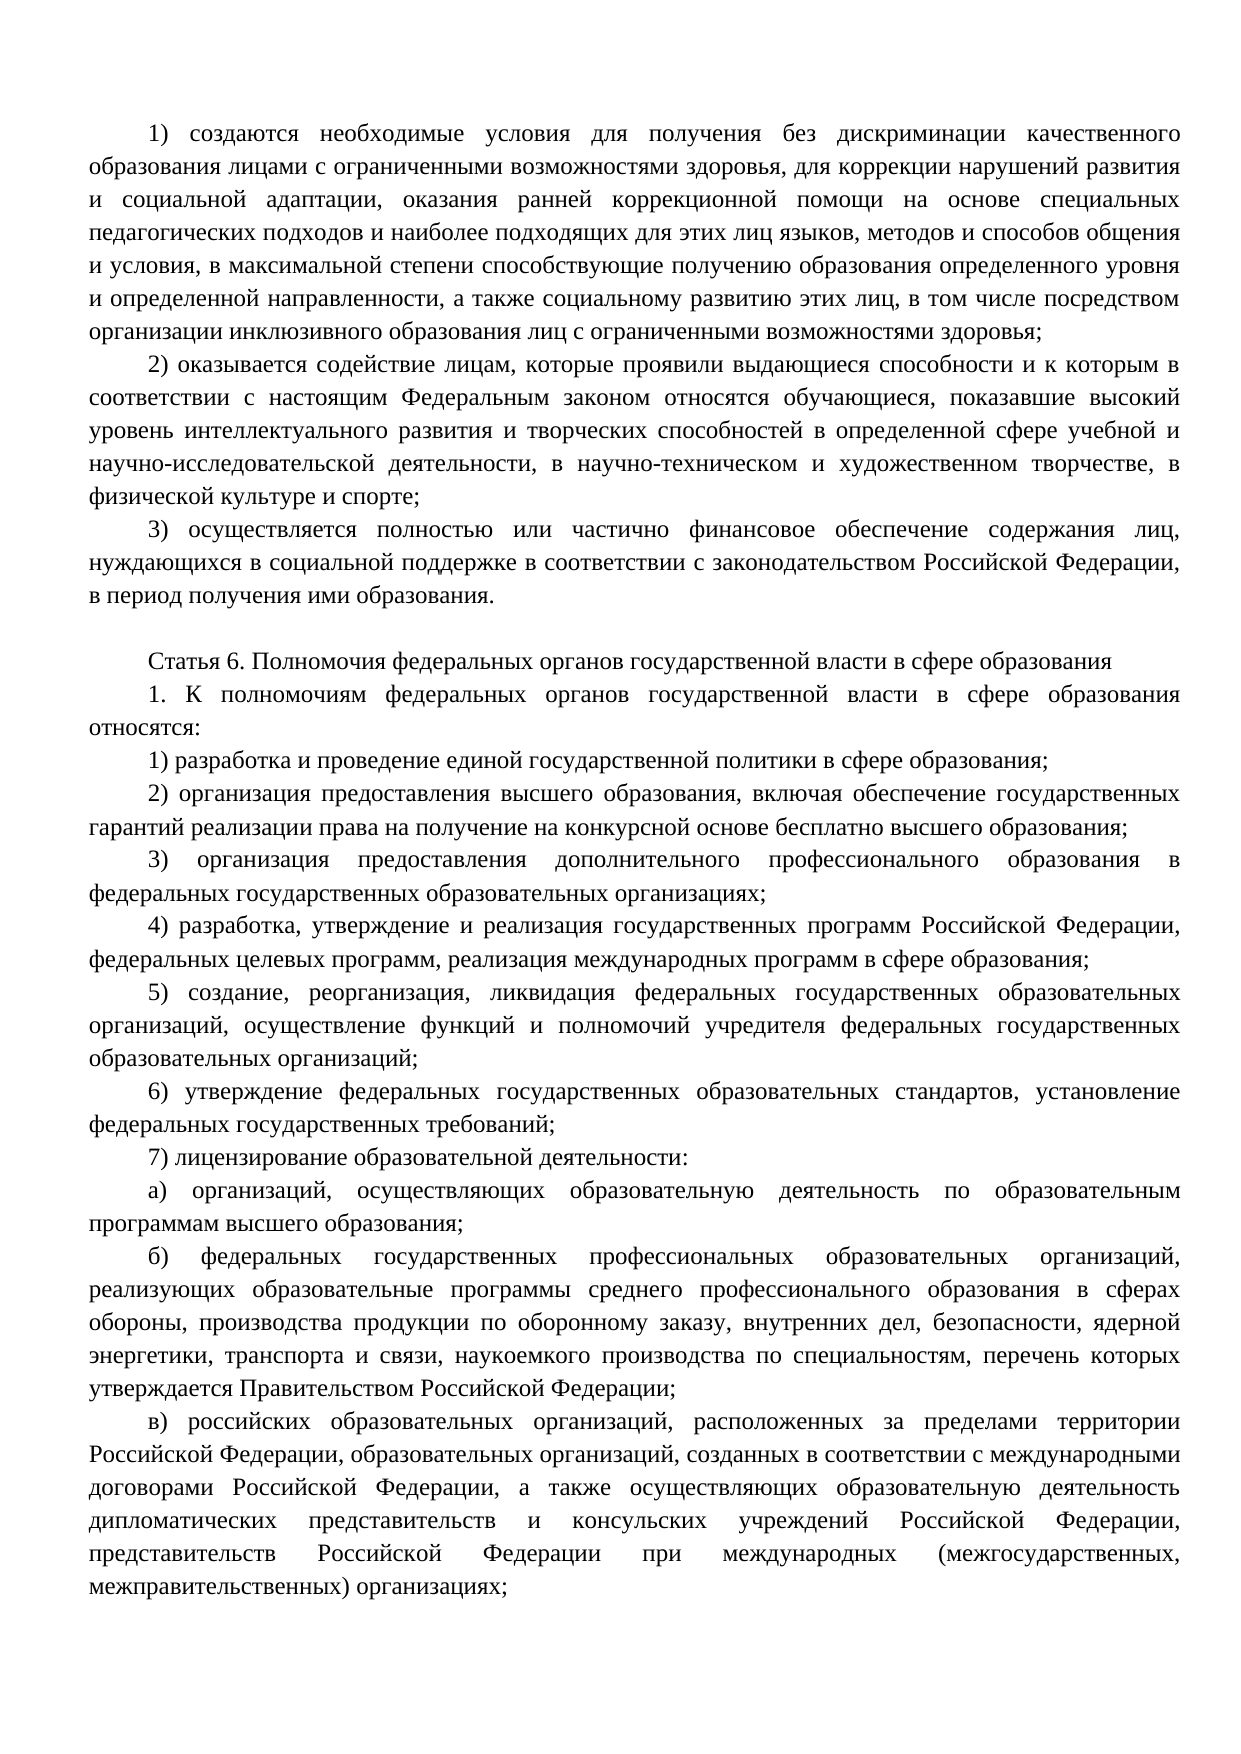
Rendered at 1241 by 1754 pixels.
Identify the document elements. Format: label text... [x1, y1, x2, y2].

text 1) разработка и проведение единой государственной политики в сфере образования; [88, 746, 1181, 774]
text 3) организация предоставления дополнительного профессионального образования в федеральных государственных образовательных организациях; [88, 844, 1181, 906]
text 6) утверждение федеральных государственных образовательных стандартов, установление федеральных государственных требований; [88, 1076, 1181, 1137]
text 2) организация предоставления высшего образования, включая обеспечение государственных гарантий реализации права на получение на конкурсной основе бесплатно высшего образования; [88, 778, 1181, 840]
text 1. К полномочиям федеральных органов государственной власти в сфере образования относятся: [88, 679, 1181, 741]
text 5) создание, реорганизация, ликвидация федеральных государственных образовательных организаций, осуществление функций и полномочий учредителя федеральных государственных образовательных организаций; [88, 977, 1181, 1071]
text 4) разработка, утверждение и реализация государственных программ Российской Федерации, федеральных целевых программ, реализация международных программ в сфере образования; [88, 911, 1181, 972]
text Статья 6. Полномочия федеральных органов государственной власти в сфере образования [88, 646, 1181, 675]
text а) организаций, осуществляющих образовательную деятельность по образовательным программам высшего образования; [88, 1175, 1181, 1237]
text 2) оказывается содействие лицам, которые проявили выдающиеся способности и к которым в соответствии с настоящим Федеральным законом относятся обучающиеся, показавшие высокий уровень интеллектуального развития и творческих способностей в определенной сфере учебной и научно-исследовательской деятельности, в научно-техническом и художественном творчестве, в физической культуре и спорте; [88, 349, 1181, 510]
text 1) создаются необходимые условия для получения без дискриминации качественного образования лицами с ограниченными возможностями здоровья, для коррекции нарушений развития и социальной адаптации, оказания ранней коррекционной помощи на основе специальных педагогических подходов и наиболее подходящих для этих лиц языков, методов и способов общения и условия, в максимальной степени способствующие получению образования определенного уровня и определенной направленности, а также социальному развитию этих лиц, в том числе посредством организации инклюзивного образования лиц с ограниченными возможностями здоровья; [88, 118, 1181, 345]
text 7) лицензирование образовательной деятельности: [88, 1142, 1181, 1171]
text 3) осуществляется полностью или частично финансовое обеспечение содержания лиц, нуждающихся в социальной поддержке в соответствии с законодательством Российской Федерации, в период получения ими образования. [88, 514, 1181, 609]
text б) федеральных государственных профессиональных образовательных организаций, реализующих образовательные программы среднего профессионального образования в сферах обороны, производства продукции по оборонному заказу, внутренних дел, безопасности, ядерной энергетики, транспорта и связи, наукоемкого производства по специальностям, перечень которых утверждается Правительством Российской Федерации; [88, 1241, 1181, 1402]
text в) российских образовательных организаций, расположенных за пределами территории Российской Федерации, образовательных организаций, созданных в соответствии с международными договорами Российской Федерации, а также осуществляющих образовательную деятельность дипломатических представительств и консульских учреждений Российской Федерации, представительств Российской Федерации при международных (межгосударственных, межправительственных) организациях; [88, 1406, 1181, 1600]
